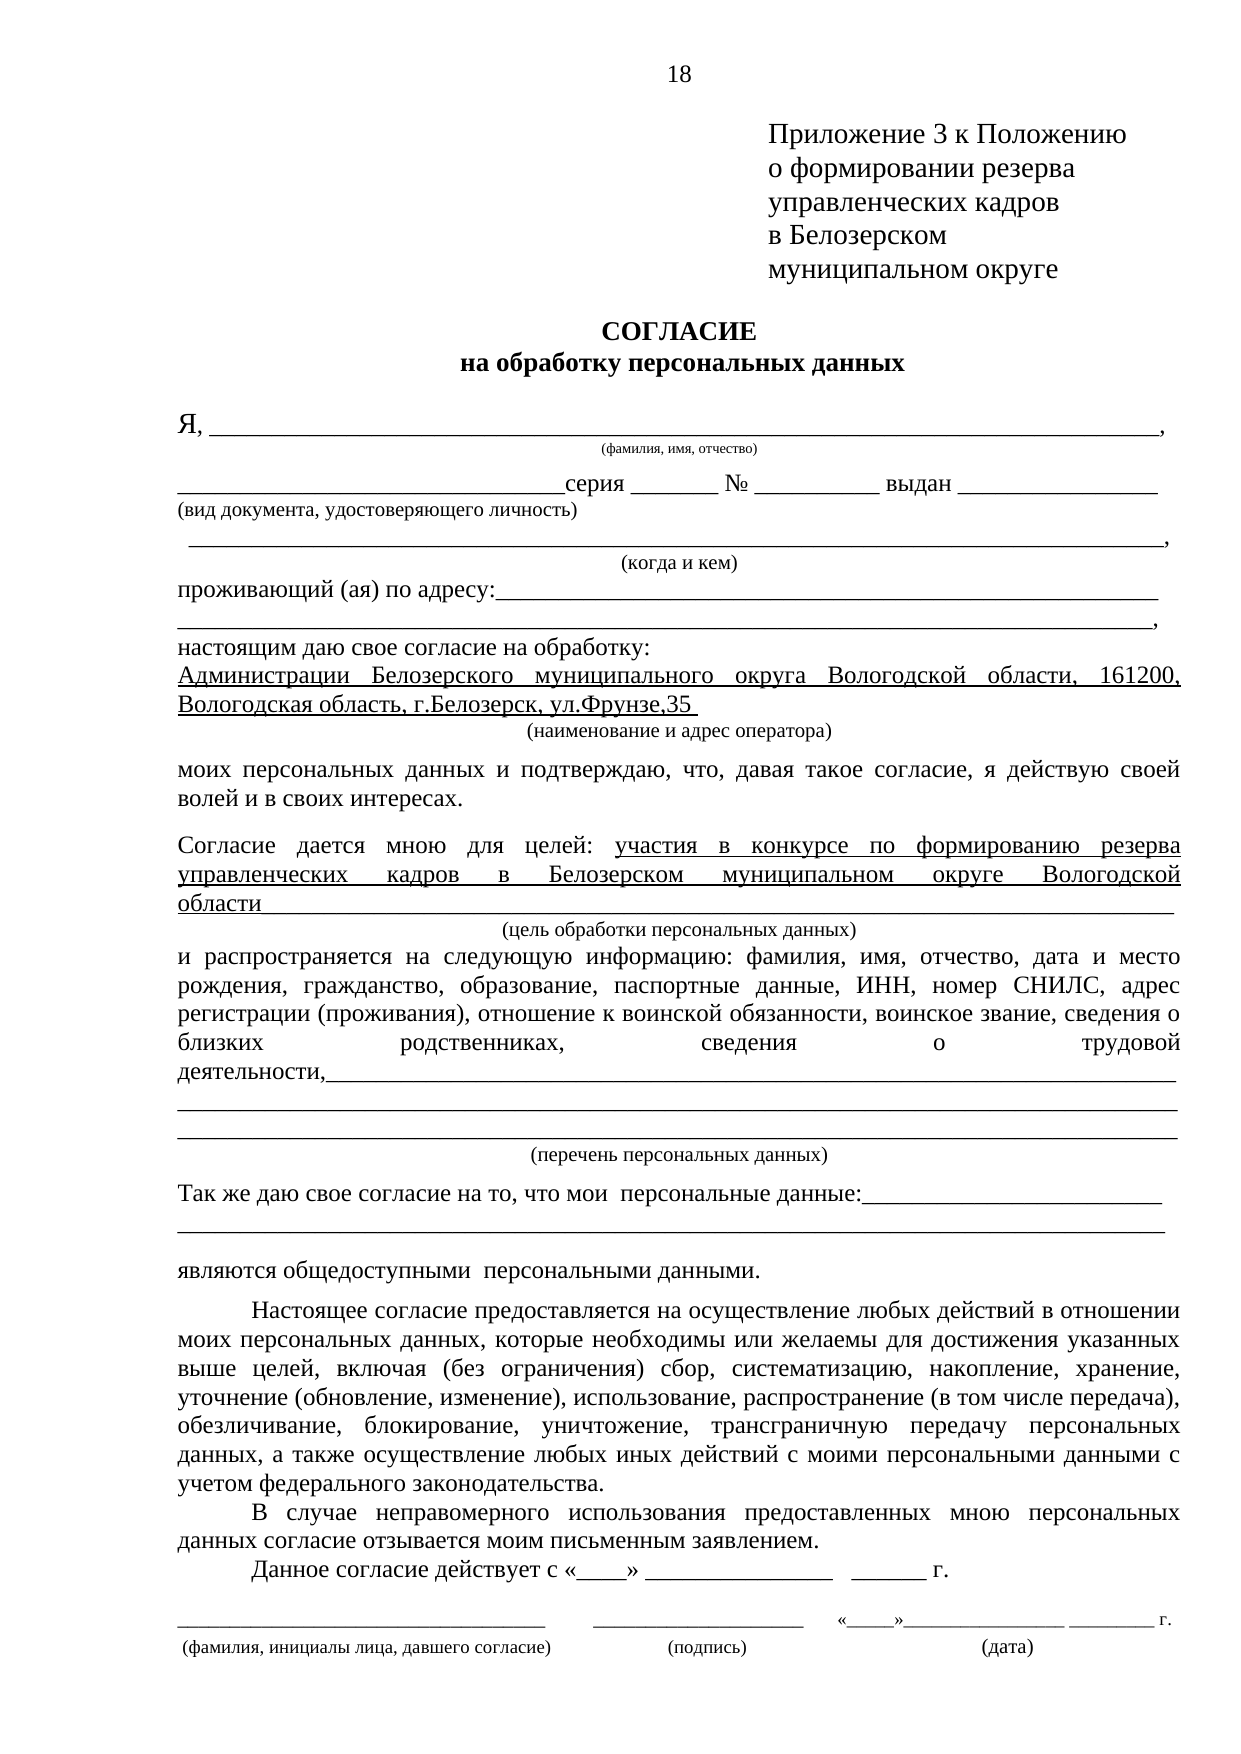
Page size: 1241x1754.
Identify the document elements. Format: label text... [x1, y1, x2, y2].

text В случае неправомерного использования предоставленных мною персональных данных согласие отзывается моим письменным заявлением. [177, 1497, 1181, 1554]
text ___________________________________ ____________________ «_____»_________________ _________ г. [177, 1602, 1181, 1630]
text Приложение 3 к Положению [768, 117, 1181, 150]
text СОГЛАСИЕ [177, 315, 1181, 346]
text муниципальном округе [768, 251, 1181, 284]
text настоящим даю свое согласие на обработку: [177, 632, 1181, 660]
text о формировании резерва [768, 150, 1181, 184]
text Настоящее согласие предоставляется на осуществление любых действий в отношении моих персональных данных, которые необходимы или желаемы для достижения указанных выше целей, включая (без ограничения) сбор, систематизацию, накопление, хранение, уточнение (обновление, изменение), использование, распространение (в том числе передача), обезличивание, блокирование, уничтожение, трансграничную передачу персональных данных, а также осуществление любых иных действий с моими персональными данными с учетом федерального законодательства. [177, 1296, 1181, 1497]
text (цель обработки персональных данных) [177, 917, 1181, 941]
text на обработку персональных данных [177, 346, 1181, 377]
text Так же даю свое согласие на то, что мои персональные данные:________________________ _______________________________________________________________________________ [177, 1178, 1181, 1236]
text (вид документа, удостоверяющего личность) [177, 497, 1181, 521]
text Администрации Белозерского муниципального округа Вологодской области, 161200, Вологодская область, г.Белозерск, ул.Фрунзе,35 [177, 686, 1181, 718]
text (фамилия, инициалы лица, давшего согласие) (подпись) (дата) [177, 1630, 1181, 1658]
text Согласие дается мною для целей: участия в конкурсе по формированию резерва управленческих кадров в Белозерском муниципальном округе Вологодской области_________________________________________________________________________ [177, 831, 1181, 884]
text ______________________________________________________________________________, [177, 603, 1181, 632]
text (фамилия, имя, отчество) [177, 440, 1181, 468]
text ______________________________________________________________________________, (когда и кем) [177, 521, 1181, 574]
text являются общедоступными персональными данными. [177, 1255, 1181, 1284]
text и распространяется на следующую информацию: фамилия, имя, отчество, дата и место рождения, гражданство, образование, паспортные данные, ИНН, номер СНИЛС, адрес регистрации (проживания), отношение к воинской обязанности, воинское звание, сведения о близких родственниках, сведения о трудовой деятельности,____________________________________________________________________ [177, 941, 1181, 1085]
text _______________________________серия _______ № __________ выдан ________________ [177, 468, 1181, 497]
text (наименование и адрес оператора) [177, 718, 1181, 742]
text (перечень персональных данных) [177, 1142, 1181, 1166]
text управленческих кадров [768, 184, 1181, 217]
text ________________________________________________________________________________________________________________________________________________________________ [177, 1085, 1181, 1142]
text Согласие дается мною для целей: участия в конкурсе по формированию резерва управленческих кадров в Белозерском муниципальном округе Вологодской области_________________________________________________________________________ [177, 886, 1181, 917]
text Я, ____________________________________________________________________________, [177, 406, 1181, 440]
text проживающий (ая) по адресу:_____________________________________________________ [177, 574, 1181, 603]
text Администрации Белозерского муниципального округа Вологодской области, 161200, Вологодская область, г.Белозерск, ул.Фрунзе,35 [177, 660, 1181, 685]
text Данное согласие действует с «____» _______________ ______ г. [177, 1554, 1181, 1583]
text в Белозерском [768, 217, 1181, 251]
text моих персональных данных и подтверждаю, что, давая такое согласие, я действую своей волей и в своих интересах. [177, 754, 1181, 811]
